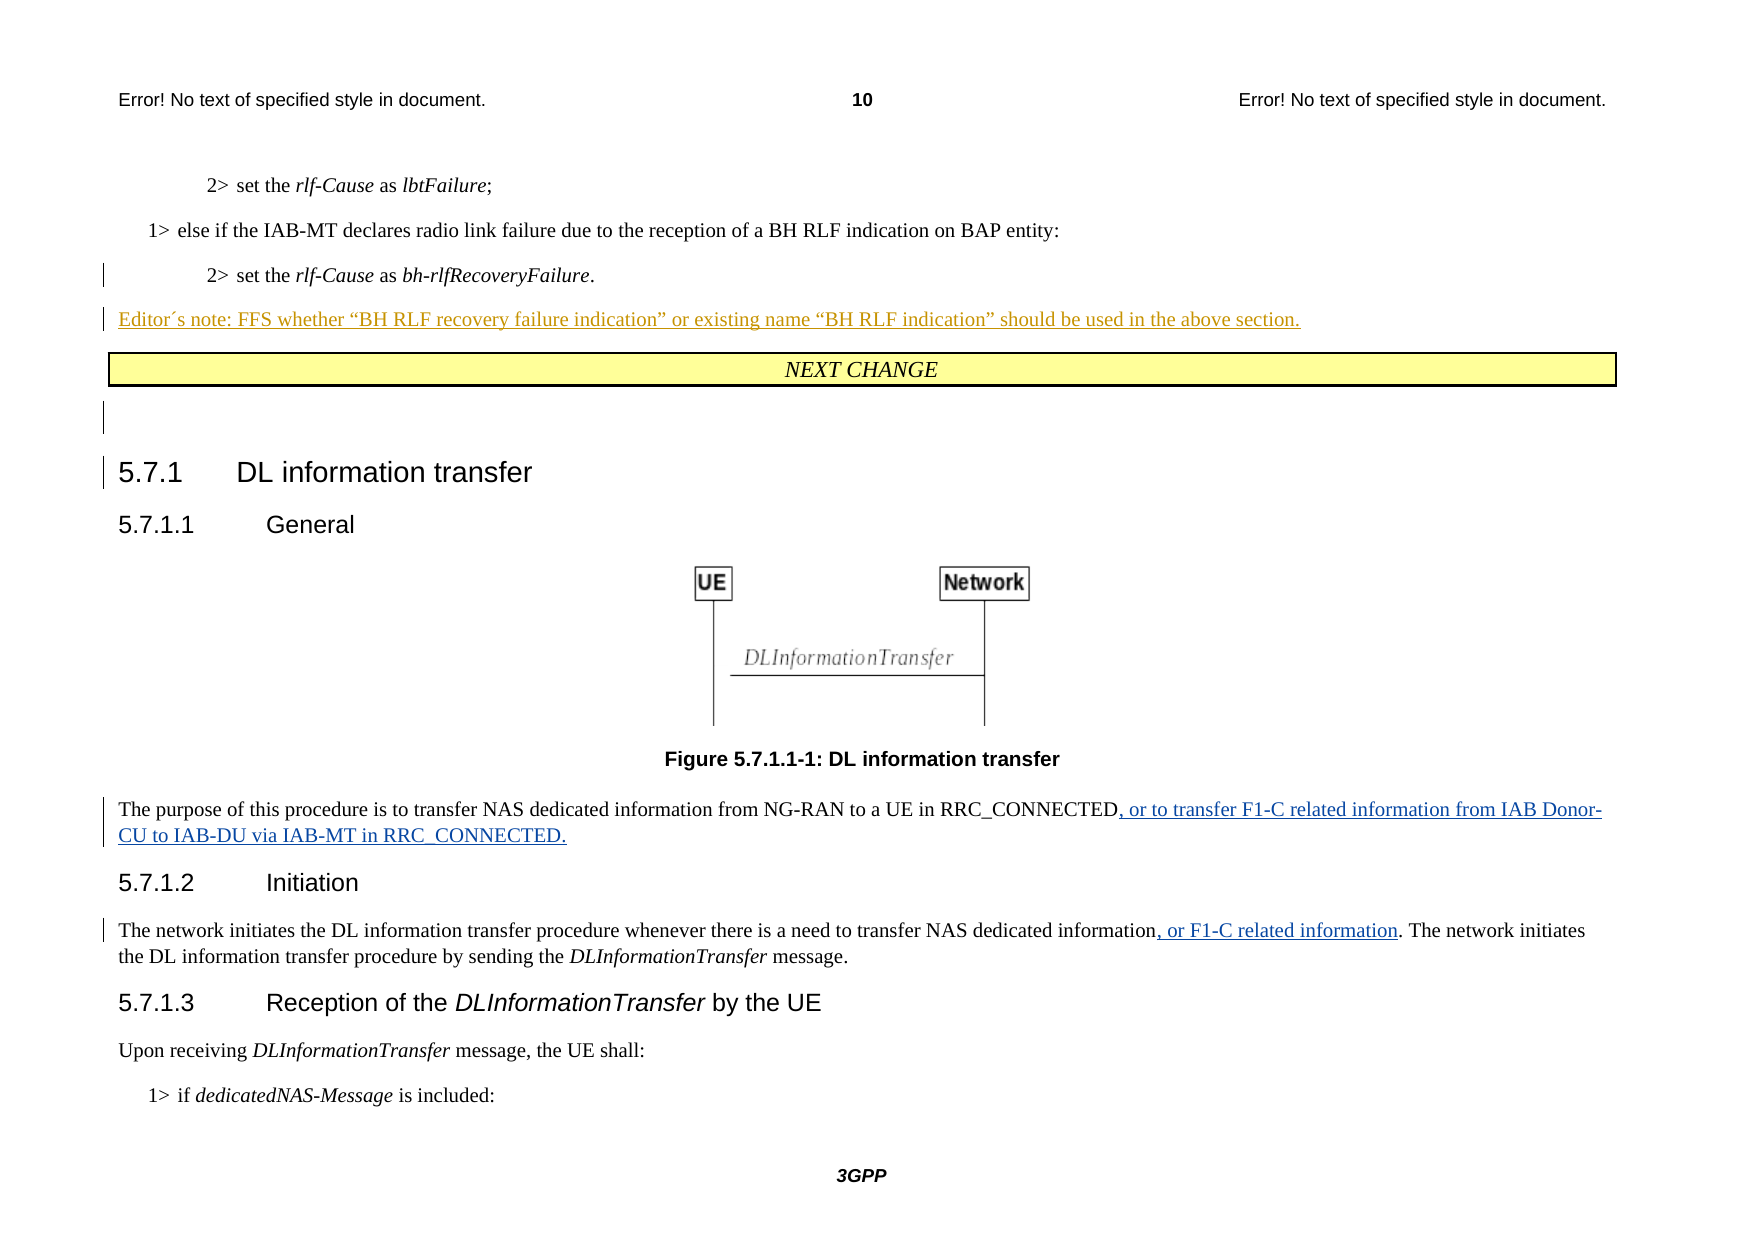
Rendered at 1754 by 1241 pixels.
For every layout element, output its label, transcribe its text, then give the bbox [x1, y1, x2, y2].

text 1> else if the IAB-MT declares radio link failure due to the reception of a BH RLF indication on BAP entity: [148, 218, 1606, 242]
text 2> set the rlf-Cause as lbtFailure; [207, 173, 1606, 197]
subtitle 5.7.1.3 Reception of the DLInformationTransfer by the UE [118, 988, 1606, 1017]
subtitle 5.7.1.1 General [118, 510, 1606, 539]
text NEXT CHANGE [110, 354, 1615, 384]
text The network initiates the DL information transfer procedure whenever there is a need to transfer NAS dedicated information. The network initiates the DL information transfer procedure by sending the DLInformationTransfer message. [118, 918, 1606, 968]
text The purpose of this procedure is to transfer NAS dedicated information from NG-RAN to a UE in RRC_CONNECTED [118, 797, 1606, 847]
text 2> set the rlf-Cause as bh-rlfRecoveryFailure. [207, 262, 1606, 287]
text 1> if dedicatedNAS-Message is included: [148, 1083, 1606, 1107]
text Upon receiving DLInformationTransfer message, the UE shall: [118, 1038, 1606, 1062]
subtitle 5.7.1 DL information transfer [118, 456, 1606, 489]
text Figure 5.7.1.1-1: DL information transfer [118, 746, 1606, 770]
subtitle 5.7.1.2 Initiation [118, 868, 1606, 897]
